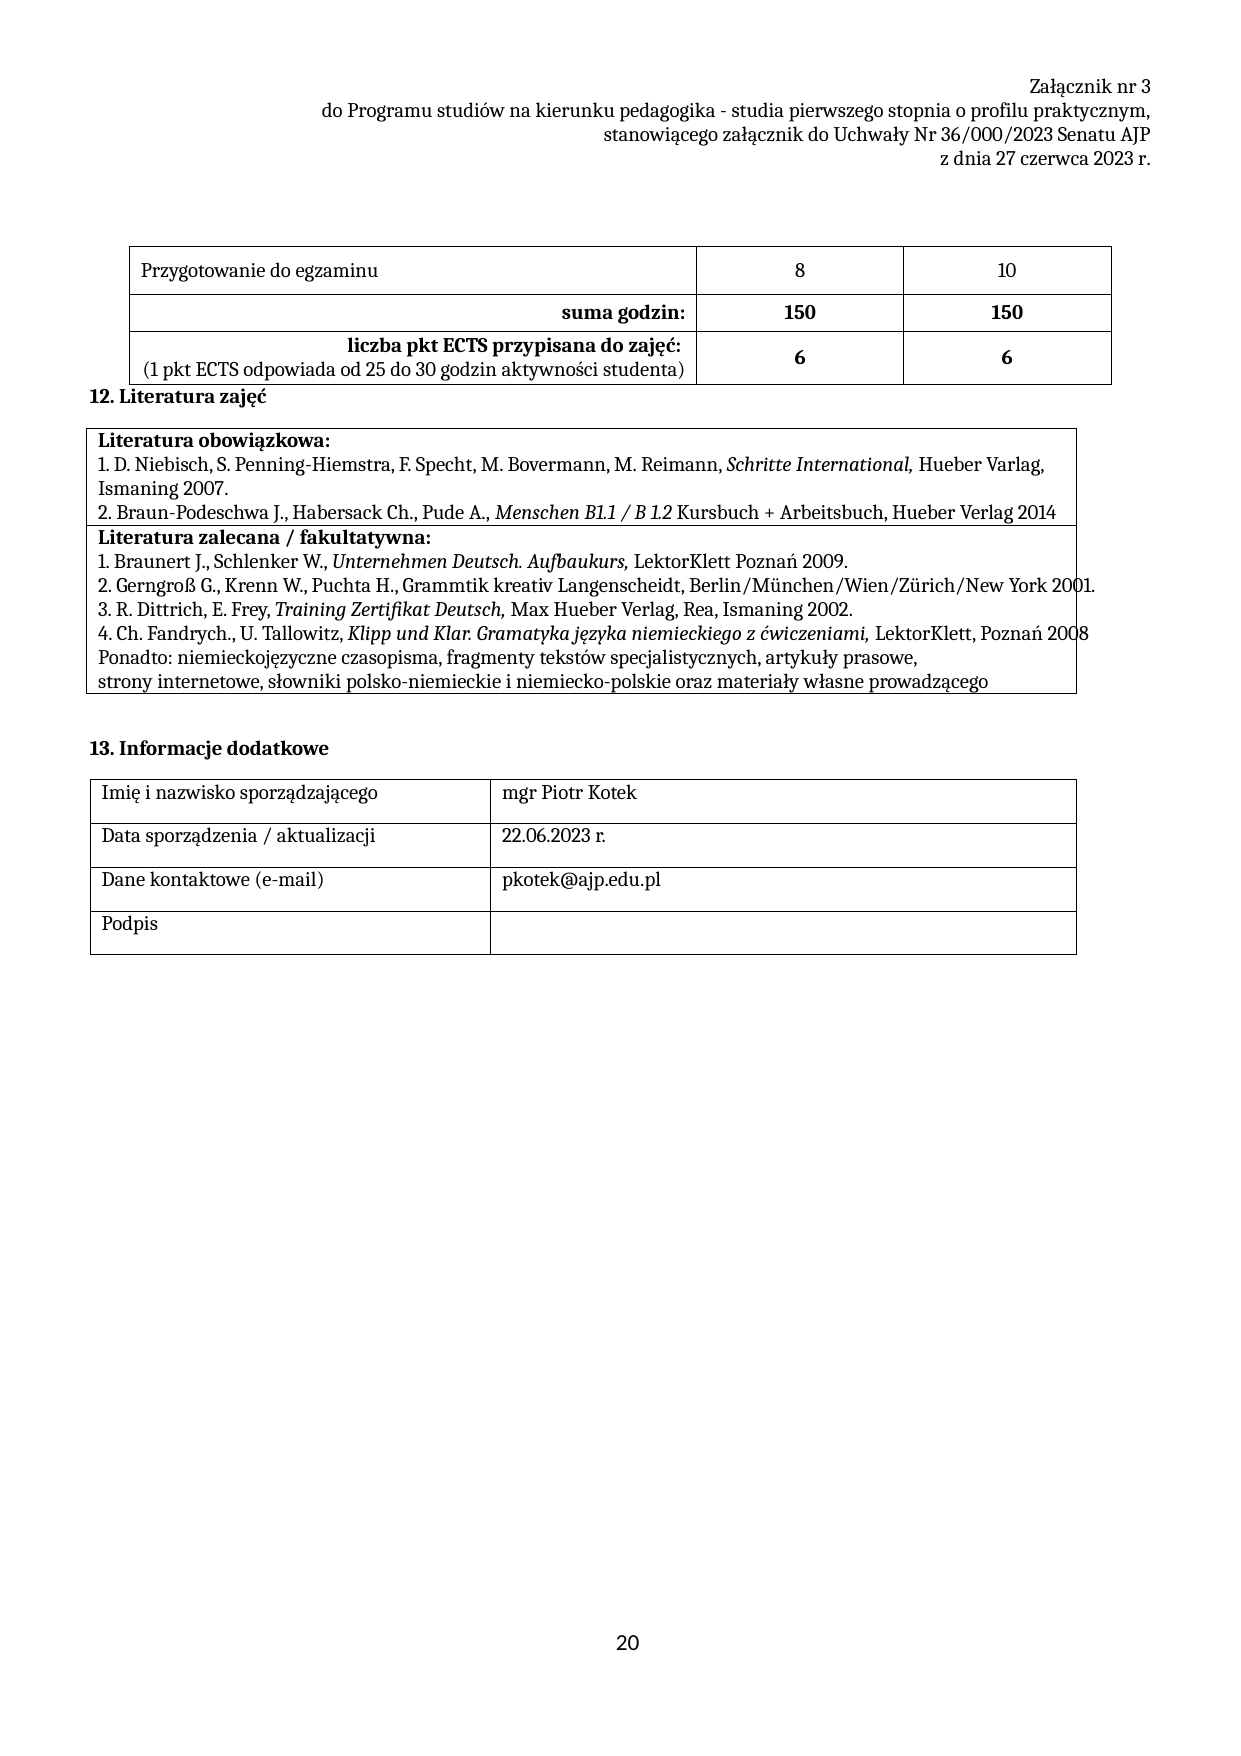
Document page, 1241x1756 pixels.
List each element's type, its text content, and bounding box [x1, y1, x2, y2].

table_cell [491, 912, 1076, 954]
text 12. Literatura zajęć [89, 385, 1151, 409]
table_cell Data sporządzenia / aktualizacji [91, 824, 490, 867]
table_cell 150 [904, 295, 1111, 331]
table_cell 22.06.2023 r. [491, 824, 1076, 867]
table_cell 6 [697, 332, 903, 384]
table_cell Przygotowanie do egzaminu [130, 247, 696, 293]
table_cell Podpis [91, 912, 490, 954]
table_header Imię i nazwisko sporządzającego [91, 780, 490, 823]
table_cell Dane kontaktowe (e-mail) [91, 868, 490, 911]
table_cell liczba pkt ECTS przypisana do zajęć: (1 pkt ECTS odpowiada od 25 do 30 godzin aktywności studenta) [130, 332, 696, 384]
table_cell suma godzin: [130, 295, 696, 331]
table_cell pkotek@ajp.edu.pl [491, 868, 1076, 911]
table_cell 10 [904, 247, 1111, 293]
table_cell 8 [697, 247, 903, 293]
table_header Literatura obowiązkowa: 1. D. Niebisch, S. Penning-Hiemstra, F. Specht, M. Bovermann, M. Reimann, Schritte International, Hueber Varlag, Ismaning 2007. 2. Braun-Podeschwa J., Habersack Ch., Pude A., Menschen B1.1 / B 1.2 Kursbuch + Arbeitsbuch, Hueber Verlag 2014 [87, 429, 1076, 524]
table_header mgr Piotr Kotek [491, 780, 1076, 823]
text 13. Informacje dodatkowe [89, 737, 1151, 761]
table_cell 6 [904, 332, 1111, 384]
table_cell Literatura zalecana / fakultatywna: 1. Braunert J., Schlenker W., Unternehmen Deutsch. Aufbaukurs, LektorKlett Poznań 2009. 2. Gerngroß G., Krenn W., Puchta H., Grammtik kreativ Langenscheidt, Berlin/München/Wien/Zürich/New York 2001. 3. R. Dittrich, E. Frey, Training Zertifikat Deutsch, Max Hueber Verlag, Rea, Ismaning 2002. 4. Ch. Fandrych., U. Tallowitz, Klipp und Klar. Gramatyka języka niemieckiego z ćwiczeniami, LektorKlett, Poznań 2008 Ponadto: niemieckojęzyczne czasopisma, fragmenty tekstów specjalistycznych, artykuły prasowe, strony internetowe, słowniki polsko-niemieckie i niemiecko-polskie oraz materiały własne prowadzącego [87, 526, 1076, 693]
table_cell 150 [697, 295, 903, 331]
